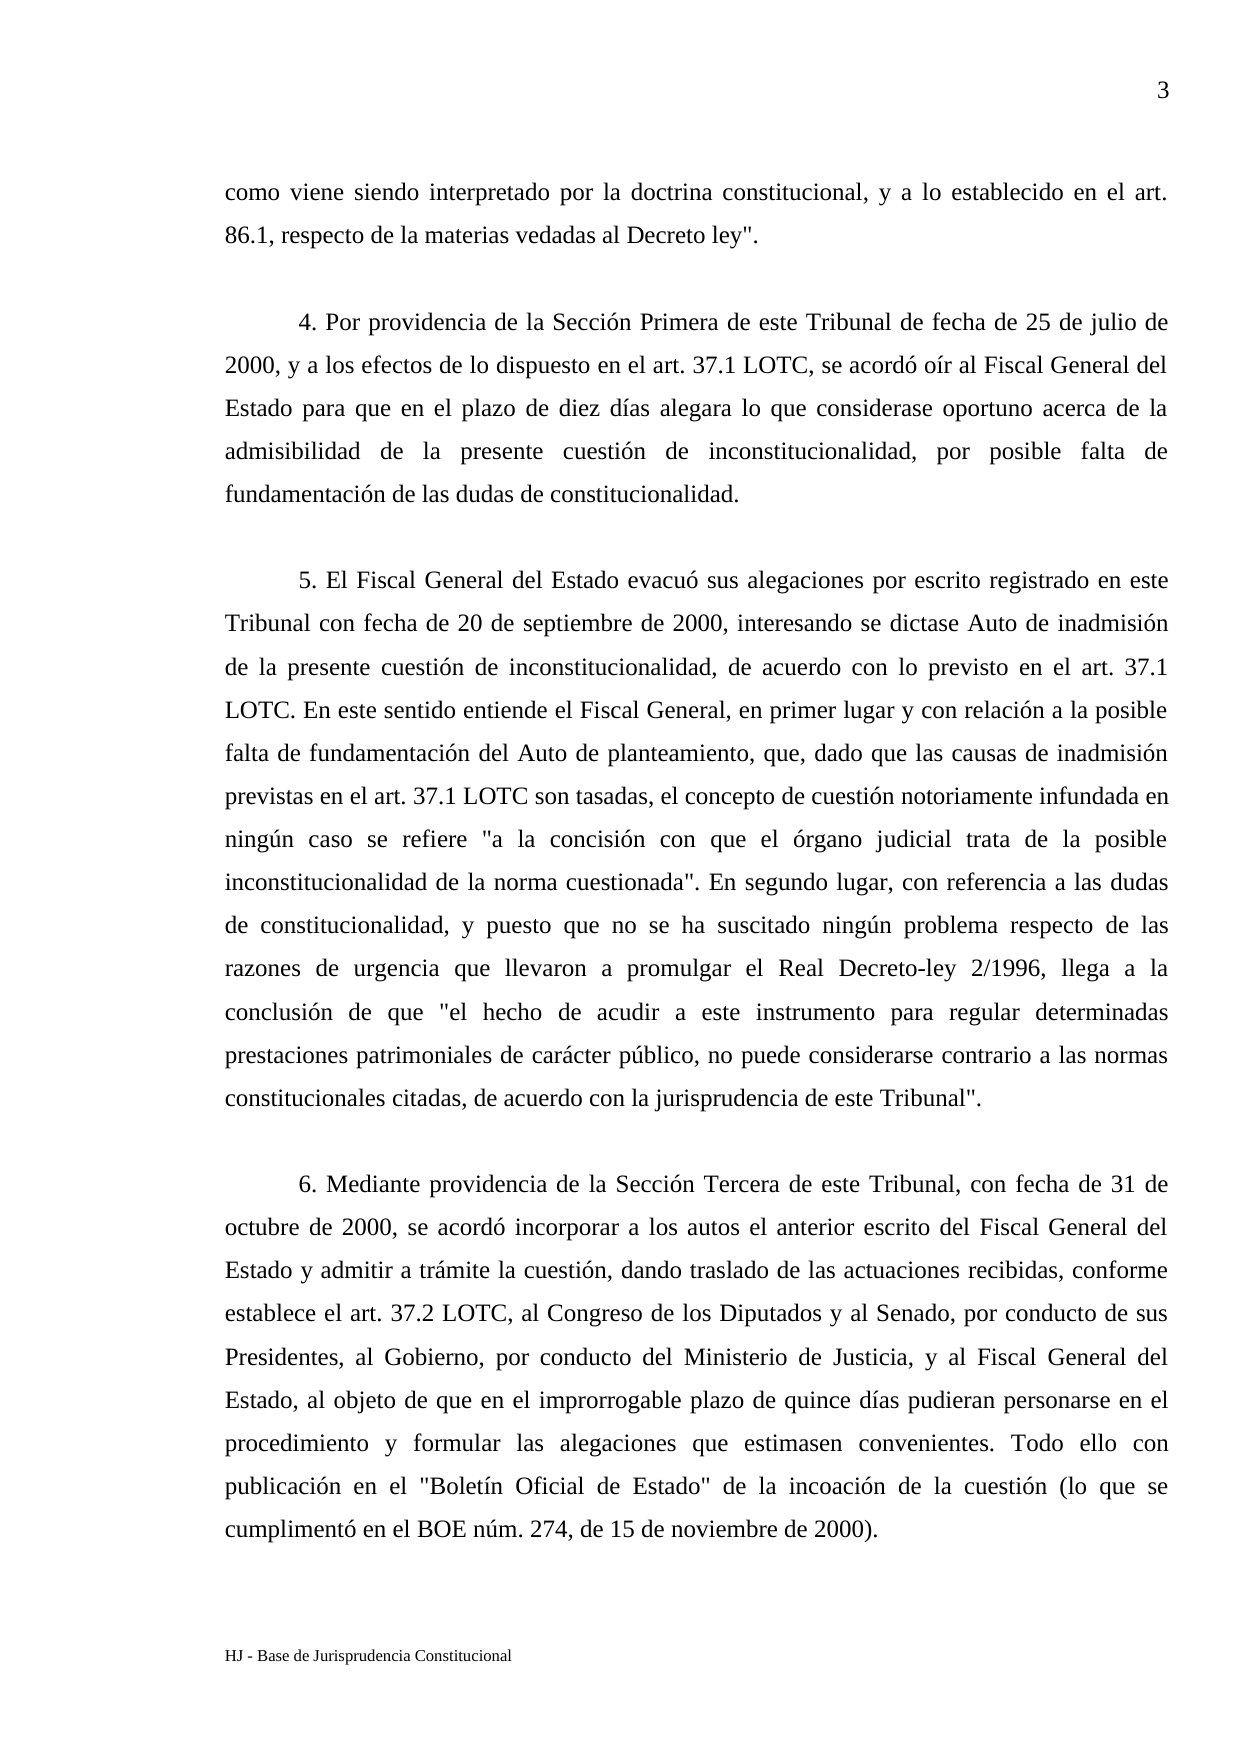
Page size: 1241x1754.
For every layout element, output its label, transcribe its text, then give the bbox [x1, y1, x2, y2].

text 5. El Fiscal General del Estado evacuó sus alegaciones por escrito registrado en este Tribunal con fecha de 20 de septiembre de 2000, interesando se dictase Auto de inadmisión de la presente cuestión de inconstitucionalidad, de acuerdo con lo previsto en el art. 37.1 LOTC. En este sentido entiende el Fiscal General, en primer lugar y con relación a la posible falta de fundamentación del Auto de planteamiento, que, dado que las causas de inadmisión previstas en el art. 37.1 LOTC son tasadas, el concepto de cuestión notoriamente infundada en ningún caso se refiere "a la concisión con que el órgano judicial trata de la posible inconstitucionalidad de la norma cuestionada". En segundo lugar, con referencia a las dudas de constitucionalidad, y puesto que no se ha suscitado ningún problema respecto de las razones de urgencia que llevaron a promulgar el Real Decreto-ley 2/1996, llega a la conclusión de que "el hecho de acudir a este instrumento para regular determinadas prestaciones patrimoniales de carácter público, no puede considerarse contrario a las normas constitucionales citadas, de acuerdo con la jurisprudencia de este Tribunal". [224, 565, 1169, 1112]
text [224, 177, 1169, 249]
text 6. Mediante providencia de la Sección Tercera de este Tribunal, con fecha de 31 de octubre de 2000, se acordó incorporar a los autos el anterior escrito del Fiscal General del Estado y admitir a trámite la cuestión, dando traslado de las actuaciones recibidas, conforme establece el art. 37.2 LOTC, al Congreso de los Diputados y al Senado, por conducto de sus Presidentes, al Gobierno, por conducto del Ministerio de Justicia, y al Fiscal General del Estado, al objeto de que en el improrrogable plazo de quince días pudieran personarse en el procedimiento y formular las alegaciones que estimasen convenientes. Todo ello con publicación en el "Boletín Oficial de Estado" de la incoación de la cuestión (lo que se cumplimentó en el BOE núm. 274, de 15 de noviembre de 2000). [224, 1169, 1169, 1543]
text 4. Por providencia de la Sección Primera de este Tribunal de fecha de 25 de julio de 2000, y a los efectos de lo dispuesto en el art. 37.1 LOTC, se acordó oír al Fiscal General del Estado para que en el plazo de diez días alegara lo que considerase oportuno acerca de la admisibilidad de la presente cuestión de inconstitucionalidad, por posible falta de fundamentación de las dudas de constitucionalidad. [224, 307, 1169, 508]
